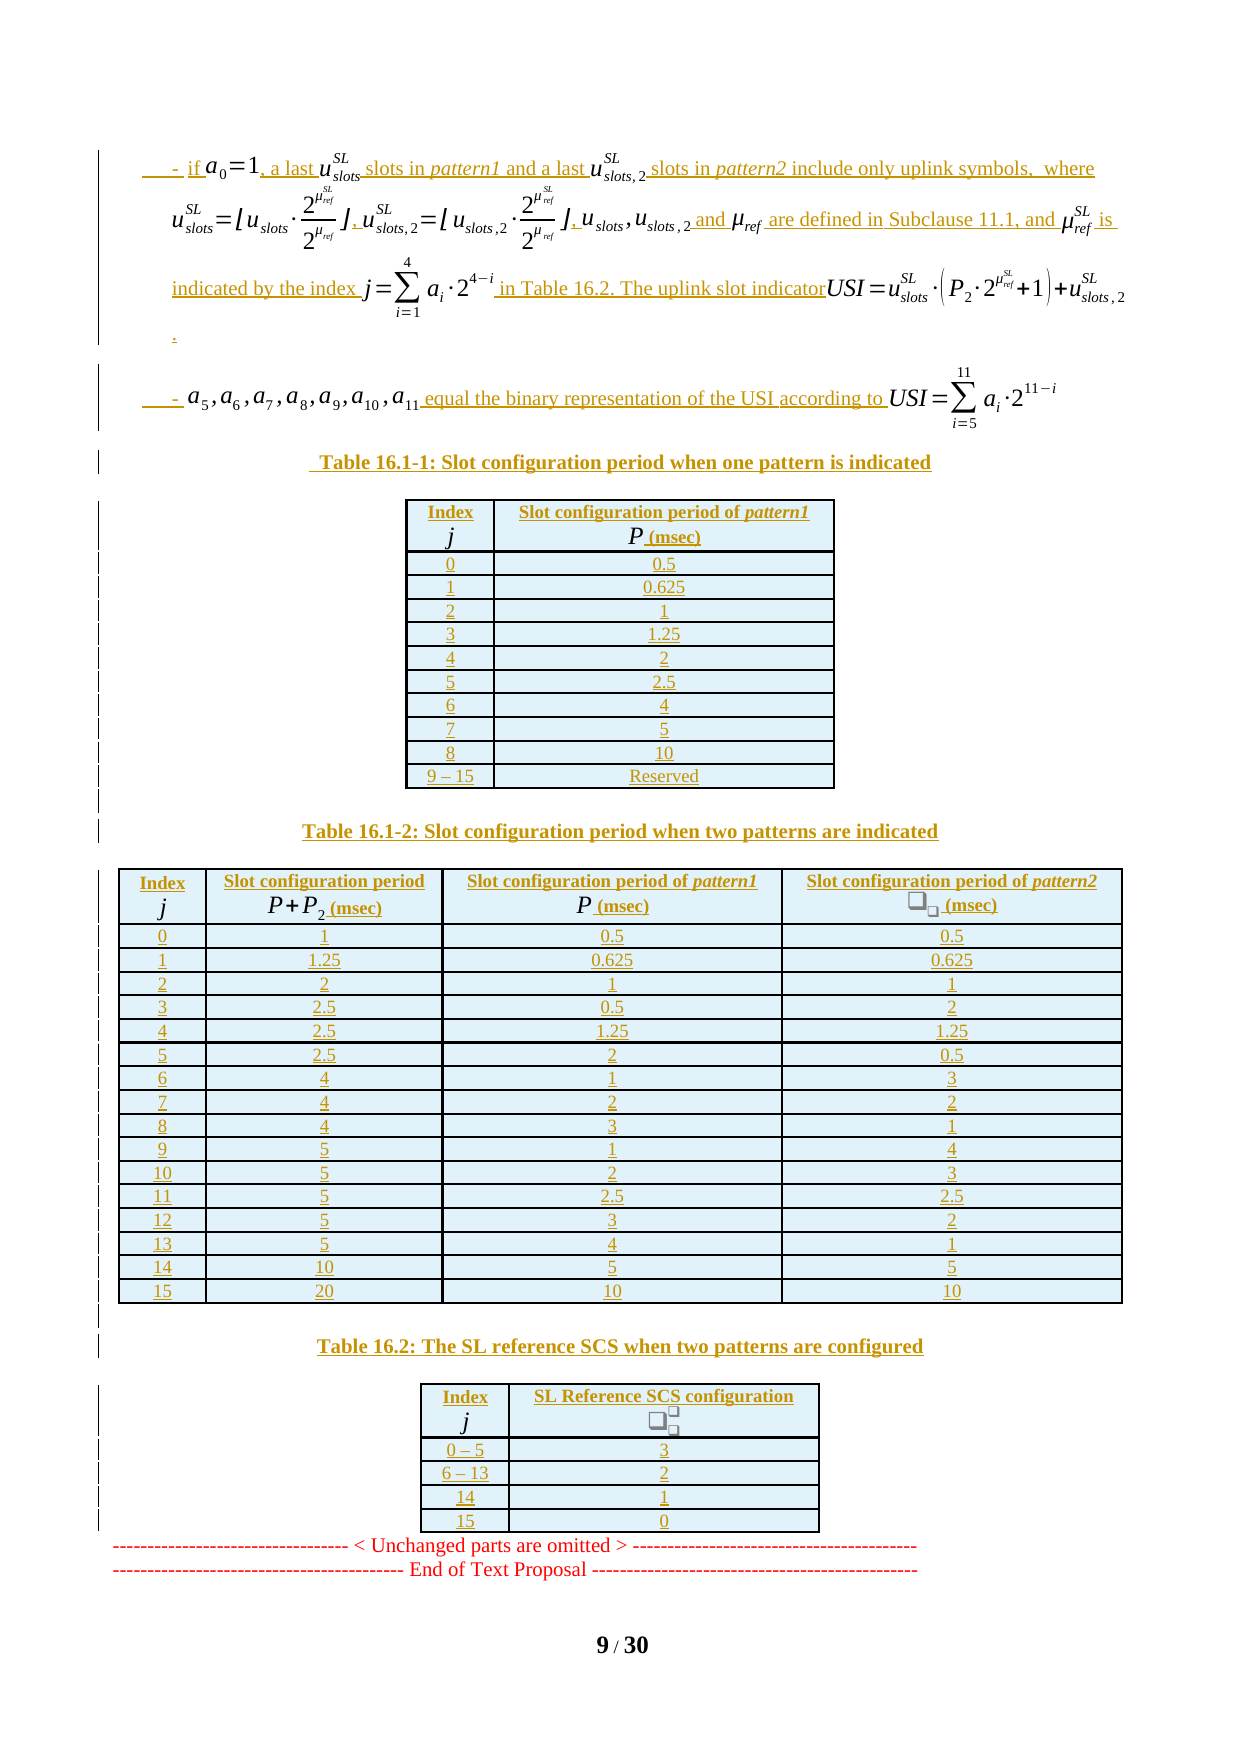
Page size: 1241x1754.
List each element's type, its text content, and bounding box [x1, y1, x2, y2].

text ---------------------------------- < Unchanged parts are omitted > ----------------------------------------- [112, 1533, 1128, 1557]
text ------------------------------------------ End of Text Proposal ----------------------------------------------- [112, 1557, 1128, 1581]
